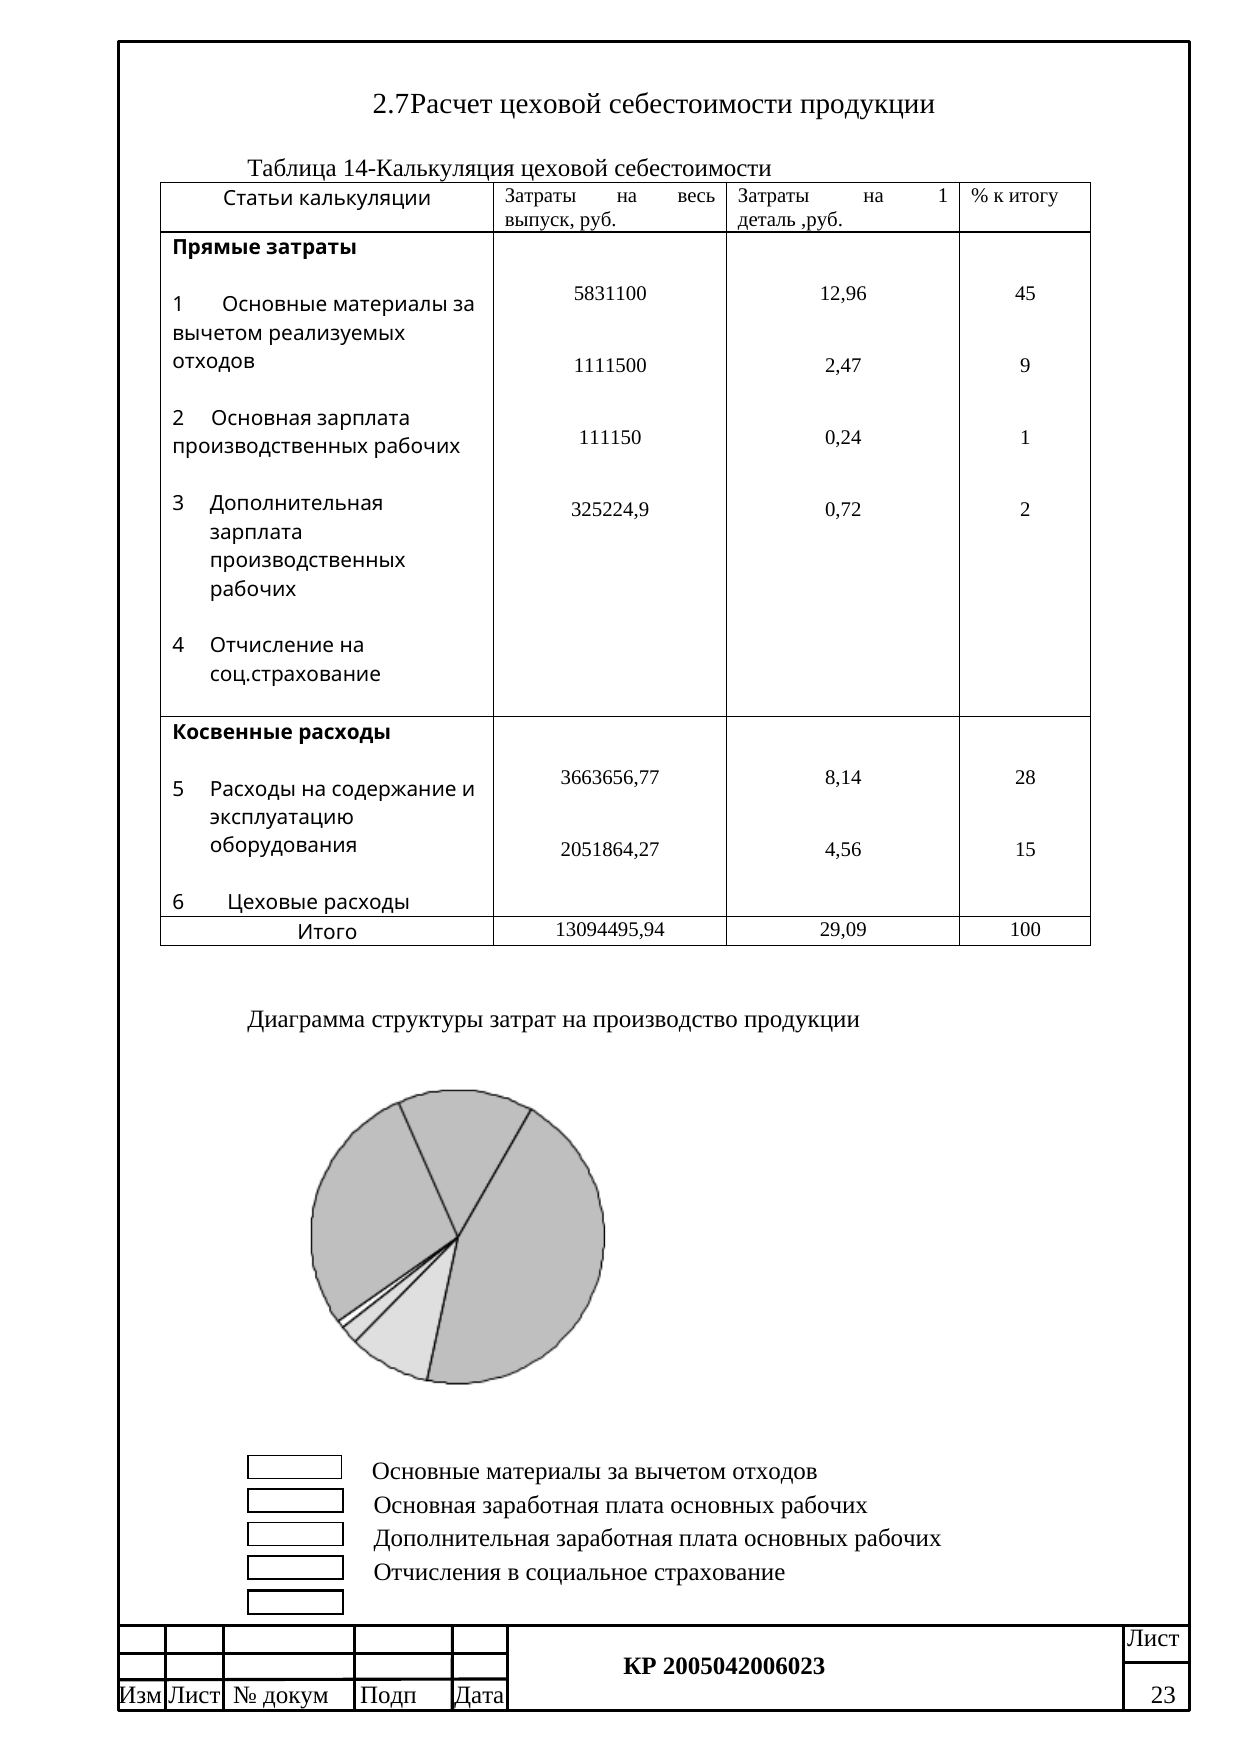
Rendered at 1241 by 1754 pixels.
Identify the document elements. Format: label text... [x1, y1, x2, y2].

text Изм Лист № докум Подп Дата 23 [118, 1680, 1199, 1709]
text Лист КР 2005042006023 [118, 1623, 1199, 1680]
